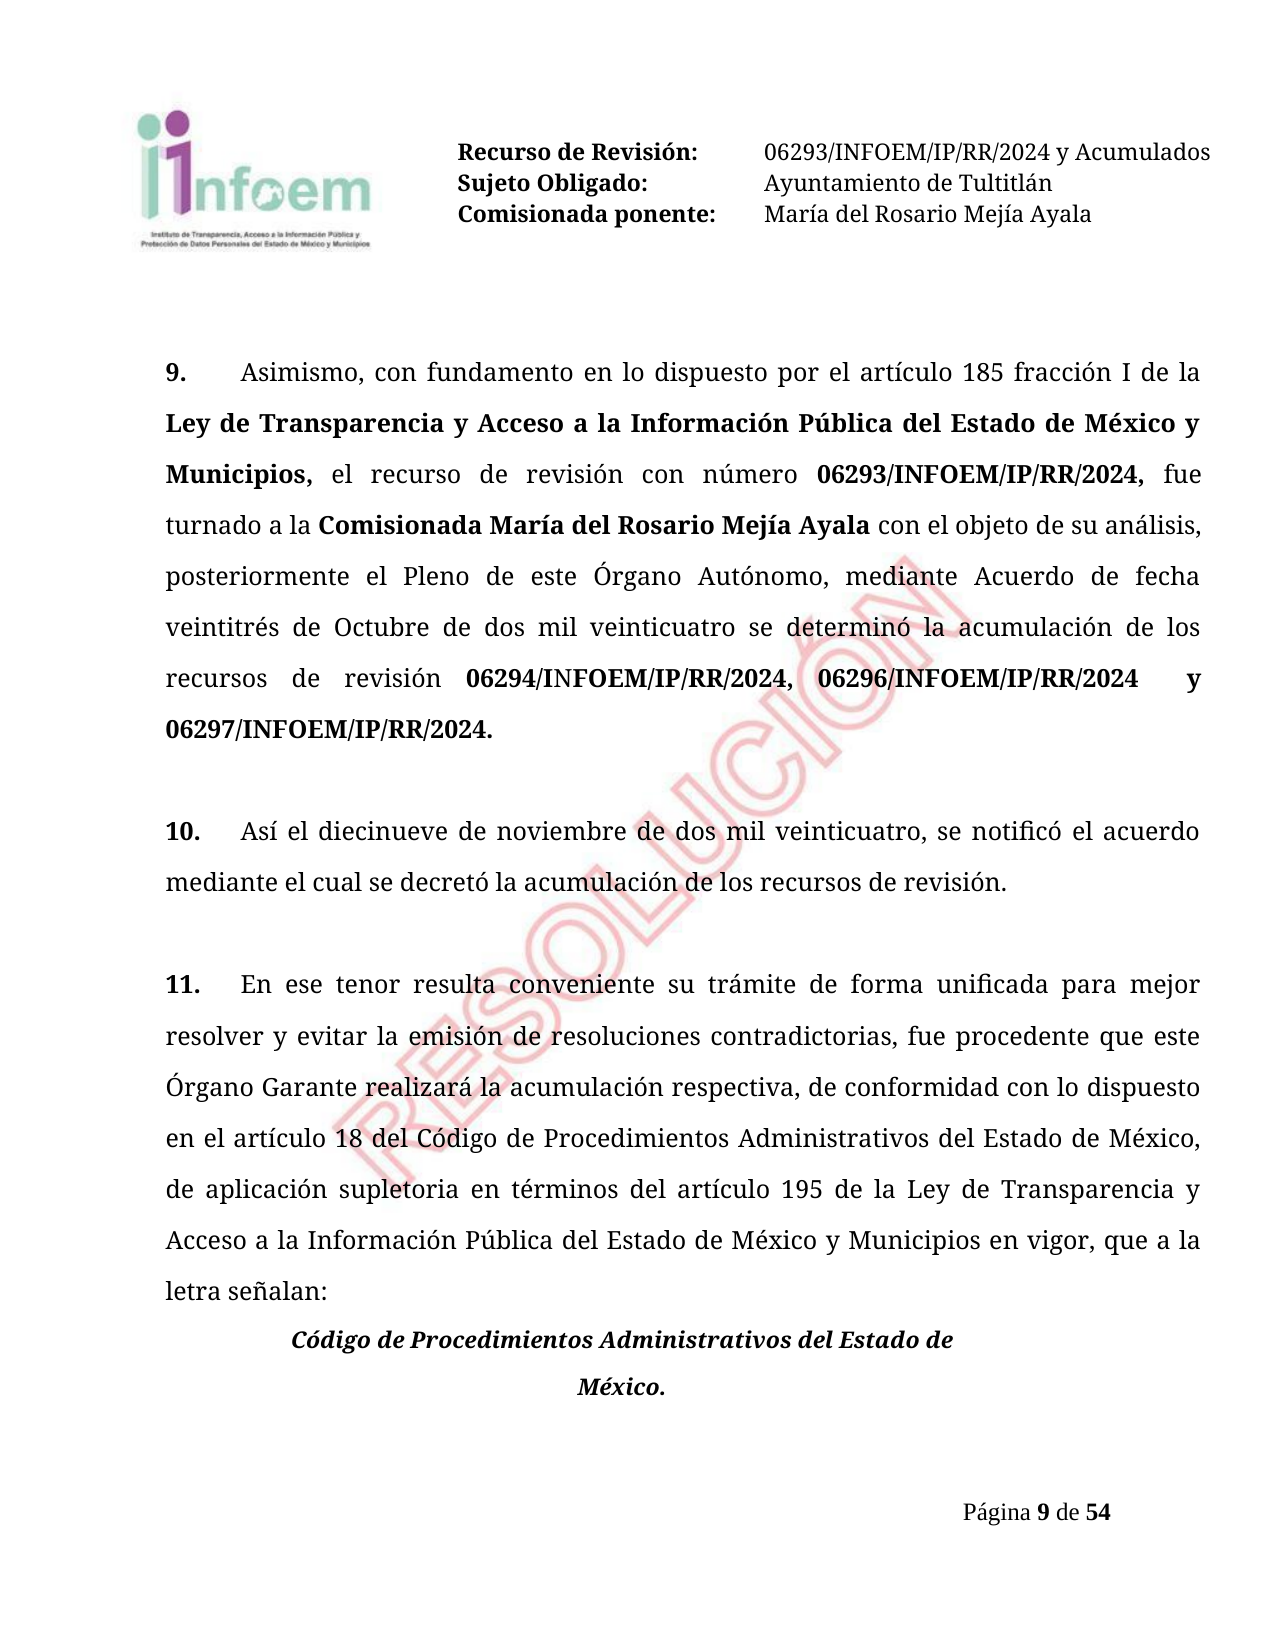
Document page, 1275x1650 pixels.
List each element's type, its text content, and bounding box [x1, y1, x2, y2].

picture [22, 52, 1251, 1650]
list Asimismo, con fundamento en lo dispuesto por el artículo 185 fracción I de la Ley de Transparencia y Acceso a la Información Pública del Estado de México y Municipios, el recurso de revisión con número 06293/INFOEM/IP/RR/2024, fue turnado a la Comisionada María del Rosario Mejía Ayala con el objeto de su análisis, posteriormente el Pleno de este Órgano Autónomo, mediante Acuerdo de fecha veintitrés de Octubre de dos mil veinticuatro se determinó la acumulación de los recursos de revisión 06294/INFOEM/IP/RR/2024, 06296/INFOEM/IP/RR/2024 y 06297/INFOEM/IP/RR/2024. [165, 354, 1202, 746]
text Código de Procedimientos Administrativos del Estado de México. [254, 1324, 992, 1402]
list Así el diecinueve de noviembre de dos mil veinticuatro, se notificó el acuerdo mediante el cual se decretó la acumulación de los recursos de revisión. [165, 814, 1202, 899]
list En ese tenor resulta conveniente su trámite de forma unificada para mejor resolver y evitar la emisión de resoluciones contradictorias, fue procedente que este Órgano Garante realizará la acumulación respectiva, de conformidad con lo dispuesto en el artículo 18 del Código de Procedimientos Administrativos del Estado de México, de aplicación supletoria en términos del artículo 195 de la Ley de Transparencia y Acceso a la Información Pública del Estado de México y Municipios en vigor, que a la letra señalan: [165, 967, 1202, 1307]
